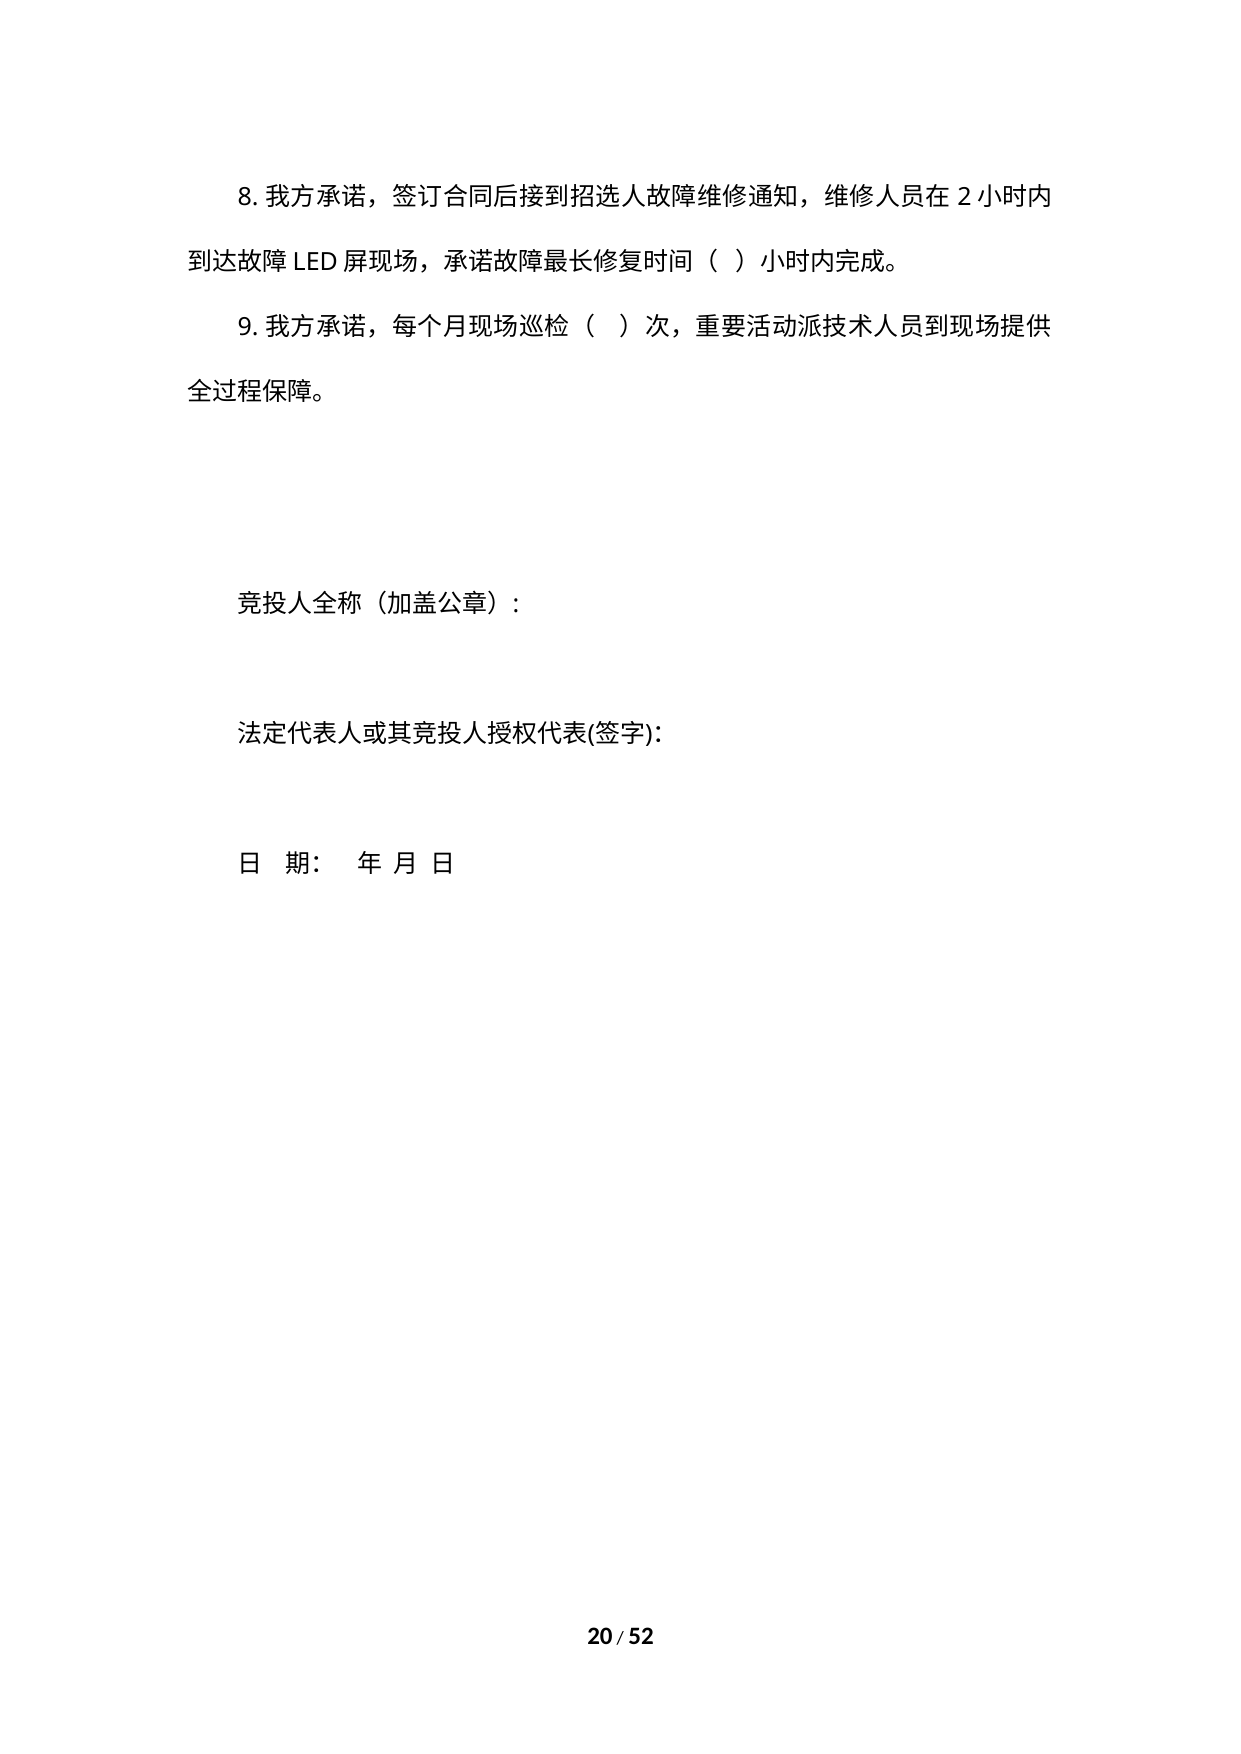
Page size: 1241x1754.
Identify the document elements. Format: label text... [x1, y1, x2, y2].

text 法定代表人或其竞投人授权代表(签字)： [187, 699, 1053, 764]
text 日 期： 年 月 日 [187, 829, 1053, 894]
list 我方承诺，每个月现场巡检（ ）次，重要活动派技术人员到现场提供全过程保障。 [187, 292, 1053, 422]
text 竞投人全称（加盖公章）: [187, 569, 1053, 634]
list 我方承诺，签订合同后接到招选人故障维修通知，维修人员在2小时内到达故障LED屏现场，承诺故障最长修复时间（ ）小时内完成。 [187, 162, 1053, 292]
